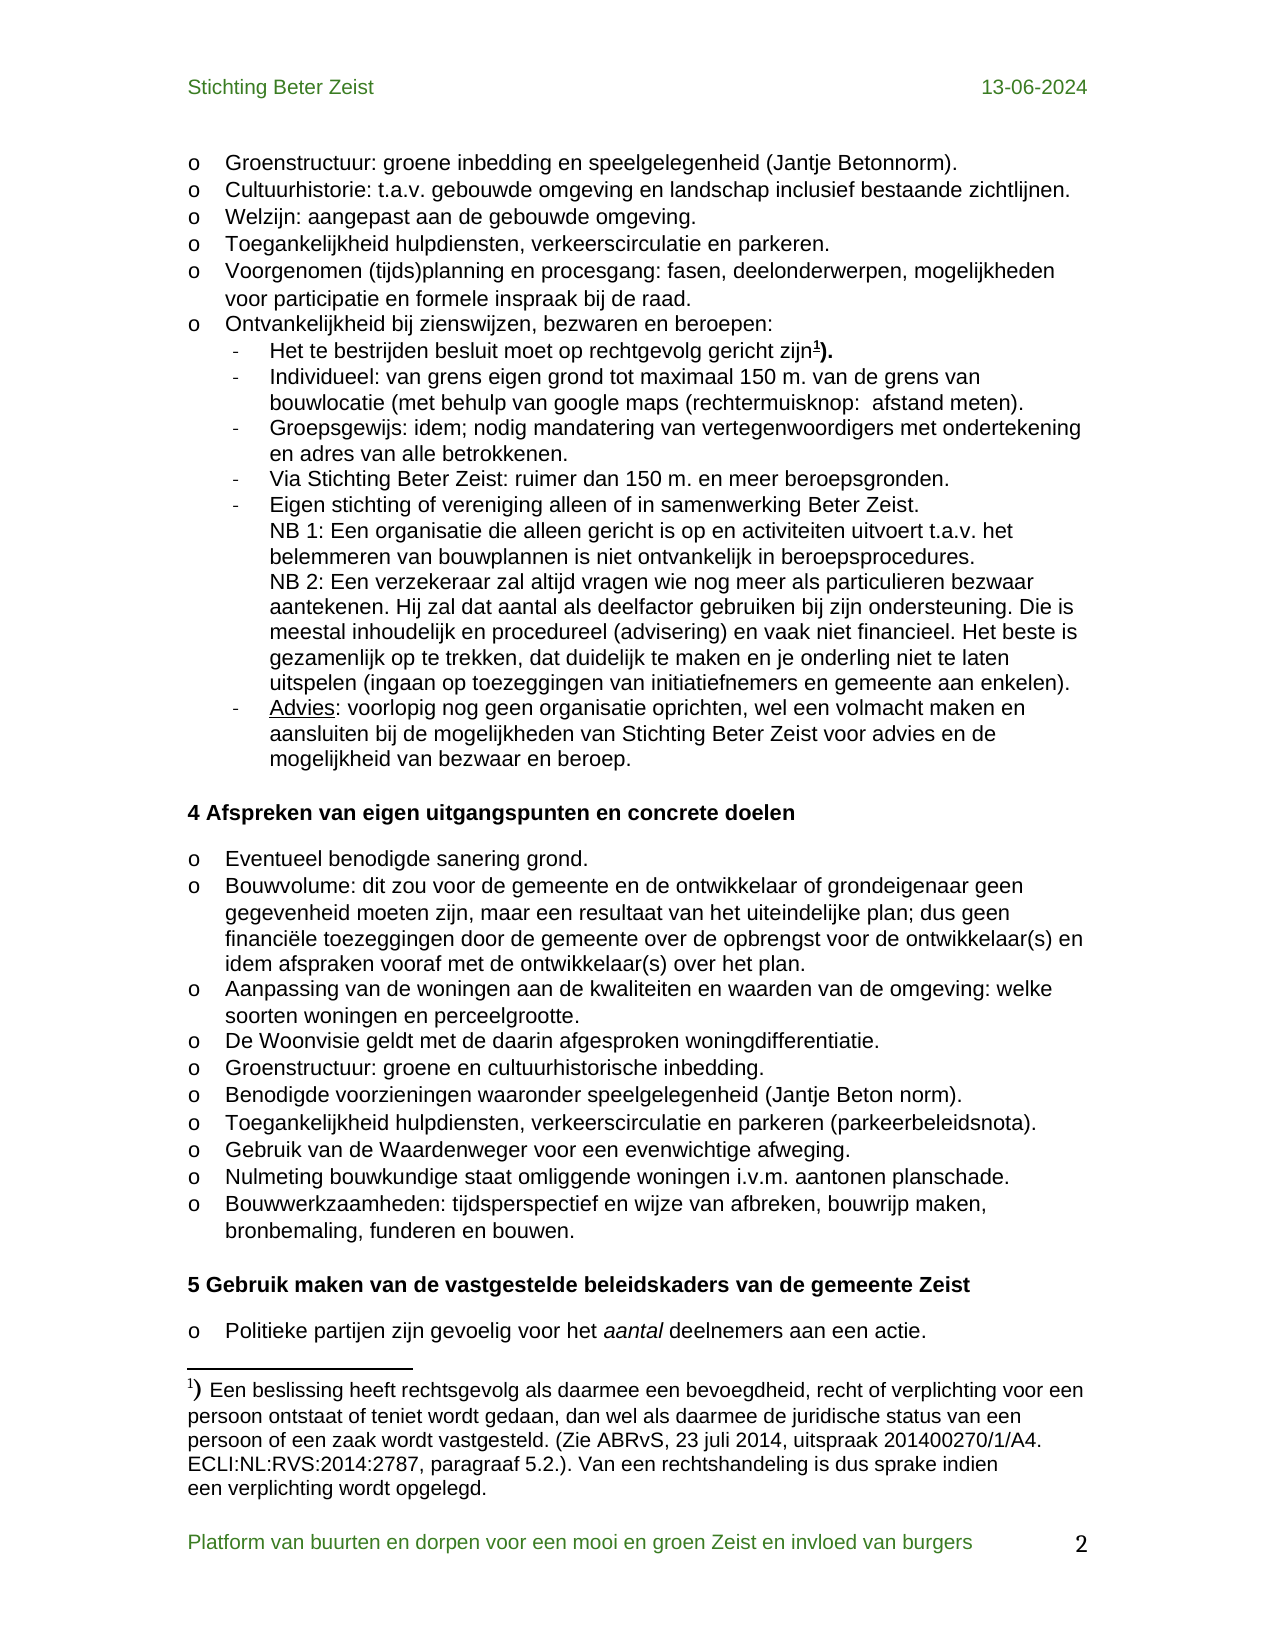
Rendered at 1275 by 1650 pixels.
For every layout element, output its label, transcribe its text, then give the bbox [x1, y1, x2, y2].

list Toegankelijkheid hulpdiensten, verkeerscirculatie en parkeren (parkeerbeleidsnota). [187, 1109, 1087, 1136]
list Bouwvolume: dit zou voor de gemeente en de ontwikkelaar of grondeigenaar geen gegevenheid moeten zijn, maar een resultaat van het uiteindelijke plan; dus geen financiële toezeggingen door de gemeente over de opbrengst voor de ontwikkelaar(s) en idem afspraken vooraf met de ontwikkelaar(s) over het plan. [187, 873, 1087, 976]
list Gebruik van de Waardenweger voor een evenwichtige afweging. [187, 1136, 1087, 1163]
list Politieke partijen zijn gevoelig voor het aantal deelnemers aan een actie. [187, 1318, 1087, 1345]
text 4 Afspreken van eigen uitgangspunten en concrete doelen [187, 800, 1087, 825]
list Individueel: van grens eigen grond tot maximaal 150 m. van de grens van bouwlocatie (met behulp van google maps (rechtermuisknop: afstand meten). [232, 364, 1087, 415]
list Groenstructuur: groene inbedding en speelgelegenheid (Jantje Betonnorm). [187, 150, 1087, 177]
list Groenstructuur: groene en cultuurhistorische inbedding. [187, 1055, 1087, 1082]
list Bouwwerkzaamheden: tijdsperspectief en wijze van afbreken, bouwrijp maken, bronbemaling, funderen en bouwen. [187, 1191, 1087, 1272]
list De Woonvisie geldt met de daarin afgesproken woningdifferentiatie. [187, 1028, 1087, 1055]
list Welzijn: aangepast aan de gebouwde omgeving. [187, 204, 1087, 231]
list Aanpassing van de woningen aan de kwaliteiten en waarden van de omgeving: welke soorten woningen en perceelgrootte. [187, 976, 1087, 1028]
list Het te bestrijden besluit moet op rechtgevolg gericht zijn). [232, 338, 1087, 364]
list Advies: voorlopig nog geen organisatie oprichten, wel een volmacht maken en aansluiten bij de mogelijkheden van Stichting Beter Zeist voor advies en de mogelijkheid van bezwaar en beroep. [232, 695, 1087, 800]
list Nulmeting bouwkundige staat omliggende woningen i.v.m. aantonen planschade. [187, 1163, 1087, 1191]
list Eigen stichting of vereniging alleen of in samenwerking Beter Zeist. NB 1: Een organisatie die alleen gericht is op en activiteiten uitvoert t.a.v. het belemmeren van bouwplannen is niet ontvankelijk in beroepsprocedures. NB 2: Een verzekeraar zal altijd vragen wie nog meer als particulieren bezwaar aantekenen. Hij zal dat aantal als deelfactor gebruiken bij zijn ondersteuning. Die is meestal inhoudelijk en procedureel (advisering) en vaak niet financieel. Het beste is gezamenlijk op te trekken, dat duidelijk te maken en je onderling niet te laten uitspelen (ingaan op toezeggingen van initiatiefnemers en gemeente aan enkelen). [232, 492, 1087, 695]
list Benodigde voorzieningen waaronder speelgelegenheid (Jantje Beton norm). [187, 1082, 1087, 1109]
list Groepsgewijs: idem; nodig mandatering van vertegenwoordigers met ondertekening en adres van alle betrokkenen. [232, 415, 1087, 466]
list Via Stichting Beter Zeist: ruimer dan 150 m. en meer beroepsgronden. [232, 466, 1087, 492]
list Voorgenomen (tijds)planning en procesgang: fasen, deelonderwerpen, mogelijkheden voor participatie en formele inspraak bij de raad. [187, 258, 1087, 311]
list Eventueel benodigde sanering grond. [187, 846, 1087, 873]
list Toegankelijkheid hulpdiensten, verkeerscirculatie en parkeren. [187, 231, 1087, 258]
list Ontvankelijkheid bij zienswijzen, bezwaren en beroepen: [187, 311, 1087, 338]
text 5 Gebruik maken van de vastgestelde beleidskaders van de gemeente Zeist [187, 1272, 1087, 1297]
list Cultuurhistorie: t.a.v. gebouwde omgeving en landschap inclusief bestaande zichtlijnen. [187, 177, 1087, 204]
